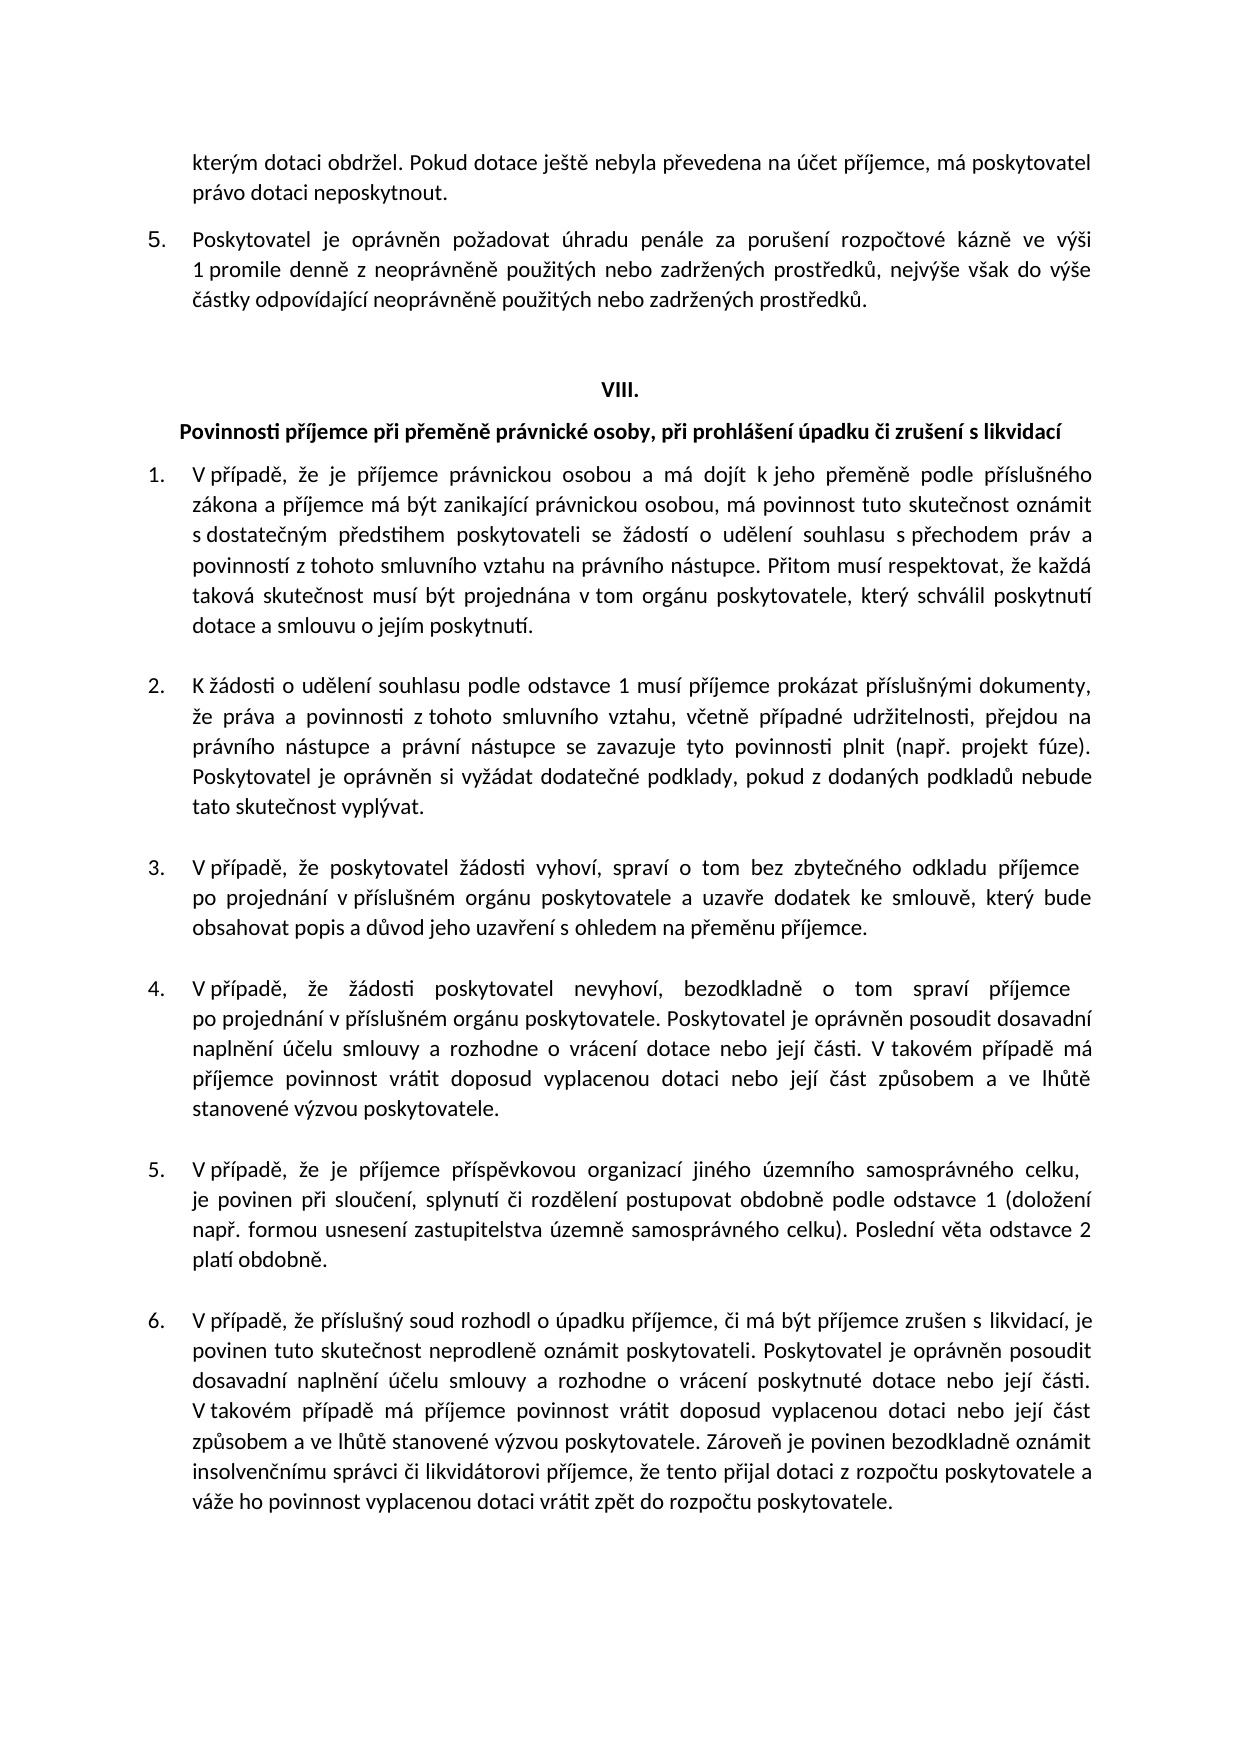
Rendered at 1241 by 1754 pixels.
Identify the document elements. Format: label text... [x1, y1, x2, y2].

text Povinnosti příjemce při přeměně právnické osoby, při prohlášení úpadku či zrušení s likvidací [133, 417, 1107, 445]
list V případě, že příslušný soud rozhodl o úpadku příjemce, či má být příjemce zrušen s likvidací, je povinen tuto skutečnost neprodleně oznámit poskytovateli. Poskytovatel je oprávněn posoudit dosavadní naplnění účelu smlouvy a rozhodne o vrácení poskytnuté dotace nebo její části. V takovém případě má příjemce povinnost vrátit doposud vyplacenou dotaci nebo její část způsobem a ve lhůtě stanovené výzvou poskytovatele. Zároveň je povinen bezodkladně oznámit insolvenčnímu správci či likvidátorovi příjemce, že tento přijal dotaci z rozpočtu poskytovatele a váže ho povinnost vyplacenou dotaci vrátit zpět do rozpočtu poskytovatele. [148, 1306, 1093, 1515]
list Poskytovatel je oprávněn požadovat úhradu penále za porušení rozpočtové kázně ve výši 1 promile denně z neoprávněně použitých nebo zadržených prostředků, nejvýše však do výše částky odpovídající neoprávněně použitých nebo zadržených prostředků. [148, 225, 1093, 313]
list V případě, že je příjemce právnickou osobou a má dojít k jeho přeměně podle příslušného zákona a příjemce má být zanikající právnickou osobou, má povinnost tuto skutečnost oznámit s dostatečným předstihem poskytovateli se žádostí o udělení souhlasu s přechodem práv a povinností z tohoto smluvního vztahu na právního nástupce. Přitom musí respektovat, že každá taková skutečnost musí být projednána v tom orgánu poskytovatele, který schválil poskytnutí dotace a smlouvu o jejím poskytnutí. [148, 460, 1093, 639]
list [148, 148, 1093, 206]
list K žádosti o udělení souhlasu podle odstavce 1 musí příjemce prokázat příslušnými dokumenty, že práva a povinnosti z tohoto smluvního vztahu, včetně případné udržitelnosti, přejdou na právního nástupce a právní nástupce se zavazuje tyto povinnosti plnit (např. projekt fúze). Poskytovatel je oprávněn si vyžádat dodatečné podklady, pokud z dodaných podkladů nebude tato skutečnost vyplývat. [148, 672, 1093, 820]
list V případě, že poskytovatel žádosti vyhoví, spraví o tom bez zbytečného odkladu příjemce po projednání v příslušném orgánu poskytovatele a uzavře dodatek ke smlouvě, který bude obsahovat popis a důvod jeho uzavření s ohledem na přeměnu příjemce. [148, 853, 1093, 941]
list V případě, že žádosti poskytovatel nevyhoví, bezodkladně o tom spraví příjemce po projednání v příslušném orgánu poskytovatele. Poskytovatel je oprávněn posoudit dosavadní naplnění účelu smlouvy a rozhodne o vrácení dotace nebo její části. V takovém případě má příjemce povinnost vrátit doposud vyplacenou dotaci nebo její část způsobem a ve lhůtě stanovené výzvou poskytovatele. [148, 974, 1093, 1122]
text VIII. [133, 375, 1107, 403]
list V případě, že je příjemce příspěvkovou organizací jiného územního samosprávného celku, je povinen při sloučení, splynutí či rozdělení postupovat obdobně podle odstavce 1 (doložení např. formou usnesení zastupitelstva územně samosprávného celku). Poslední věta odstavce 2 platí obdobně. [148, 1155, 1093, 1273]
